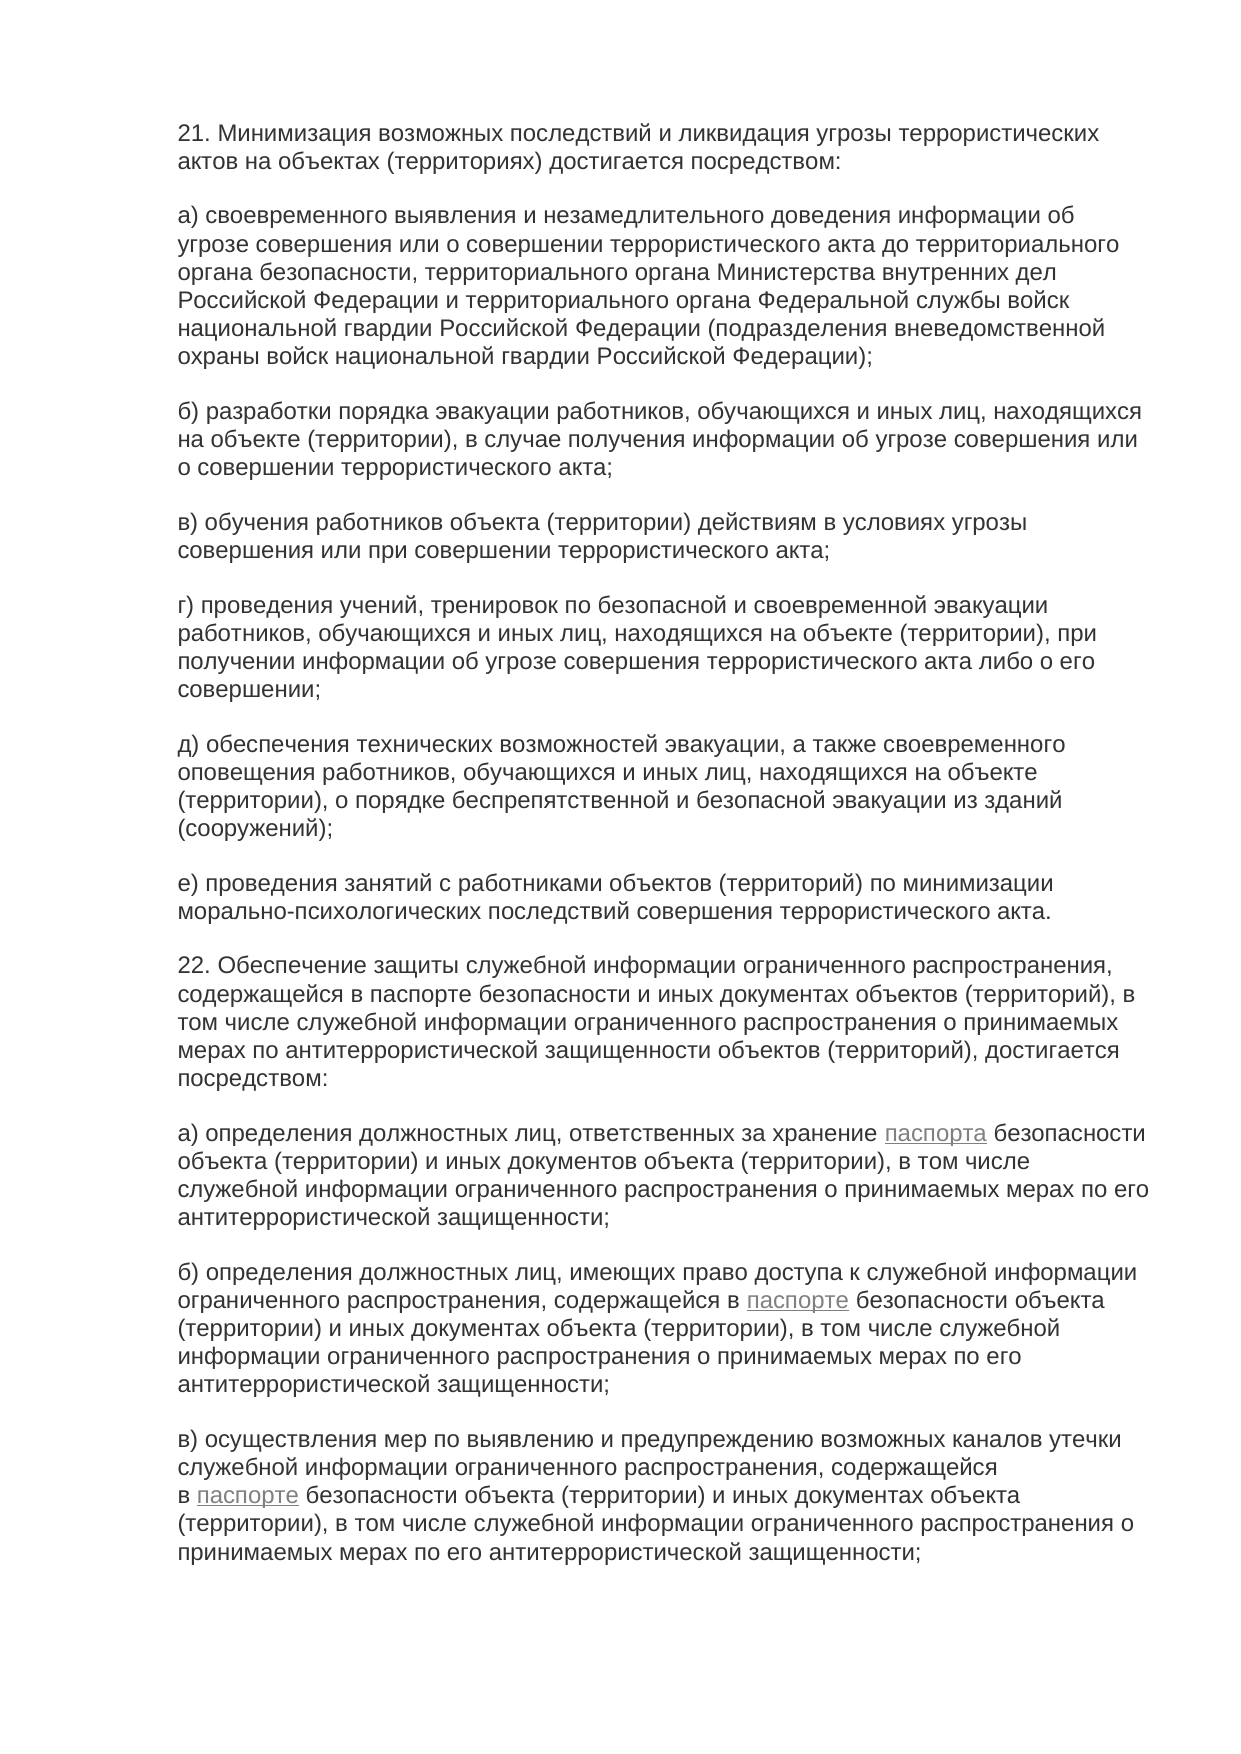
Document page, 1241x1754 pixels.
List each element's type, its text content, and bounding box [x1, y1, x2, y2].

text д) обеспечения технических возможностей эвакуации, а также своевременного оповещения работников, обучающихся и иных лиц, находящихся на объекте (территории), о порядке беспрепятственной и безопасной эвакуации из зданий (сооружений); [177, 729, 1152, 842]
text в) обучения работников объекта (территории) действиям в условиях угрозы совершения или при совершении террористического акта; [177, 507, 1152, 563]
text 22. Обеспечение защиты служебной информации ограниченного распространения, содержащейся в паспорте безопасности и иных документах объектов (территорий), в том числе служебной информации ограниченного распространения о принимаемых мерах по антитеррористической защищенности объектов (территорий), достигается посредством: [177, 951, 1152, 1092]
text 21. Минимизация возможных последствий и ликвидация угрозы террористических актов на объектах (территориях) достигается посредством: [177, 118, 1152, 174]
text а) определения должностных лиц, ответственных за хранение паспорта безопасности объекта (территории) и иных документов объекта (территории), в том числе служебной информации ограниченного распространения о принимаемых мерах по его антитеррористической защищенности; [177, 1118, 1152, 1231]
text е) проведения занятий с работниками объектов (территорий) по минимизации морально-психологических последствий совершения террористического акта. [177, 868, 1152, 924]
text г) проведения учений, тренировок по безопасной и своевременной эвакуации работников, обучающихся и иных лиц, находящихся на объекте (территории), при получении информации об угрозе совершения террористического акта либо о его совершении; [177, 590, 1152, 702]
text а) своевременного выявления и незамедлительного доведения информации об угрозе совершения или о совершении террористического акта до территориального органа безопасности, территориального органа Министерства внутренних дел Российской Федерации и территориального органа Федеральной службы войск национальной гвардии Российской Федерации (подразделения вневедомственной охраны войск национальной гвардии Российской Федерации); [177, 201, 1152, 370]
text б) определения должностных лиц, имеющих право доступа к служебной информации ограниченного распространения, содержащейся в паспорте безопасности объекта (территории) и иных документах объекта (территории), в том числе служебной информации ограниченного распространения о принимаемых мерах по его антитеррористической защищенности; [177, 1257, 1152, 1398]
text б) разработки порядка эвакуации работников, обучающихся и иных лиц, находящихся на объекте (территории), в случае получения информации об угрозе совершения или о совершении террористического акта; [177, 396, 1152, 481]
text в) осуществления мер по выявлению и предупреждению возможных каналов утечки служебной информации ограниченного распространения, содержащейся в паспорте безопасности объекта (территории) и иных документах объекта (территории), в том числе служебной информации ограниченного распространения о принимаемых мерах по его антитеррористической защищенности; [177, 1424, 1152, 1565]
